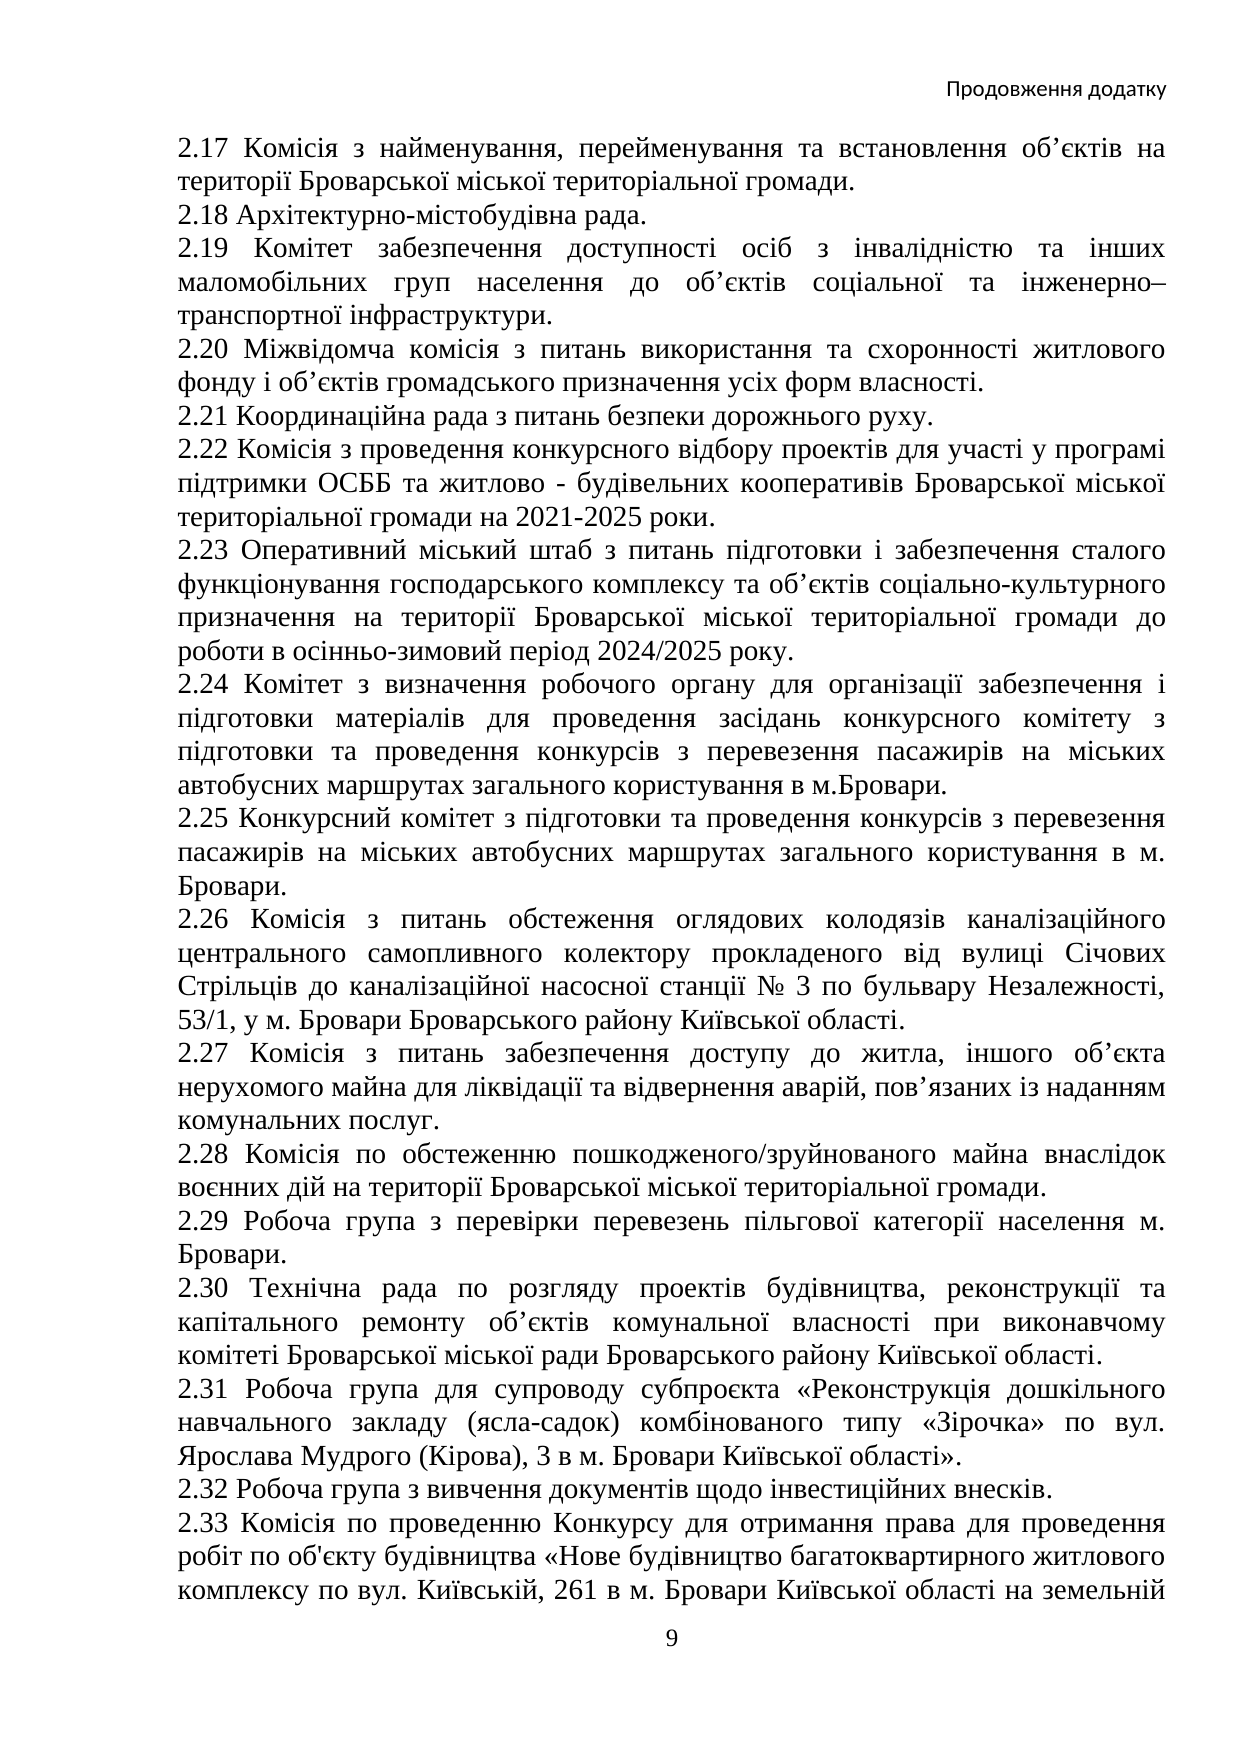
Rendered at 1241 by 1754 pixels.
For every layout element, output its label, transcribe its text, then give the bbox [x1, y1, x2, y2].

text 2.32 Робоча група з вивчення документів щодо інвестиційних внесків. [177, 1471, 1167, 1505]
text 2.26 Комісія з питань обстеження оглядових колодязів каналізаційного центрального самопливного колектору прокладеного від вулиці Січових Стрільців до каналізаційної насосної станції № 3 по бульвару Незалежності, 53/1, у м. Бровари Броварського району Київської області. [177, 901, 1167, 1035]
text 2.19 Комітет забезпечення доступності осіб з інвалідністю та інших маломобільних груп населення до об’єктів соціальної та інженерно–транспортної інфраструктури. [177, 230, 1167, 331]
text 2.17 Комісія з найменування, перейменування та встановлення об’єктів на території Броварської міської територіальної громади. [177, 130, 1167, 197]
text 2.29 Робоча група з перевірки перевезень пільгової категорії населення м. Бровари. [177, 1203, 1167, 1270]
text 2.24 Комітет з визначення робочого органу для організації забезпечення і підготовки матеріалів для проведення засідань конкурсного комітету з підготовки та проведення конкурсів з перевезення пасажирів на міських автобусних маршрутах загального користування в м.Бровари. [177, 666, 1167, 801]
text 2.27 Комісія з питань забезпечення доступу до житла, іншого об’єкта нерухомого майна для ліквідації та відвернення аварій, пов’язаних із наданням комунальних послуг. [177, 1035, 1167, 1136]
text 2.18 Архітектурно-містобудівна рада. [177, 197, 1167, 230]
text 2.21 Координаційна рада з питань безпеки дорожнього руху. [177, 398, 1167, 432]
text 2.30 Технічна рада по розгляду проектів будівництва, реконструкції та капітального ремонту об’єктів комунальної власності при виконавчому комітеті Броварської міської ради Броварського району Київської області. [177, 1270, 1167, 1371]
text 2.23 Оперативний міський штаб з питань підготовки і забезпечення сталого функціонування господарського комплексу та об’єктів соціально-культурного призначення на території Броварської міської територіальної громади до роботи в осінньо-зимовий період 2024/2025 року. [177, 532, 1167, 666]
text 2.25 Конкурсний комітет з підготовки та проведення конкурсів з перевезення пасажирів на міських автобусних маршрутах загального користування в м. Бровари. [177, 801, 1167, 901]
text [177, 1505, 1167, 1606]
text 2.31 Робоча група для супроводу субпроєкта «Реконструкція дошкільного навчального закладу (ясла-садок) комбінованого типу «Зірочка» по вул. Ярослава Мудрого (Кірова), 3 в м. Бровари Київської області». [177, 1371, 1167, 1471]
text 2.22 Комісія з проведення конкурсного відбору проектів для участі у програмі підтримки ОСББ та житлово - будівельних кооперативів Броварської міської територіальної громади на 2021-2025 роки. [177, 432, 1167, 532]
text 2.28 Комісія по обстеженню пошкодженого/зруйнованого майна внаслідок воєнних дій на території Броварської міської територіальної громади. [177, 1136, 1167, 1203]
text 2.20 Міжвідомча комісія з питань використання та схоронності житлового фонду і об’єктів громадського призначення усіх форм власності. [177, 331, 1167, 398]
